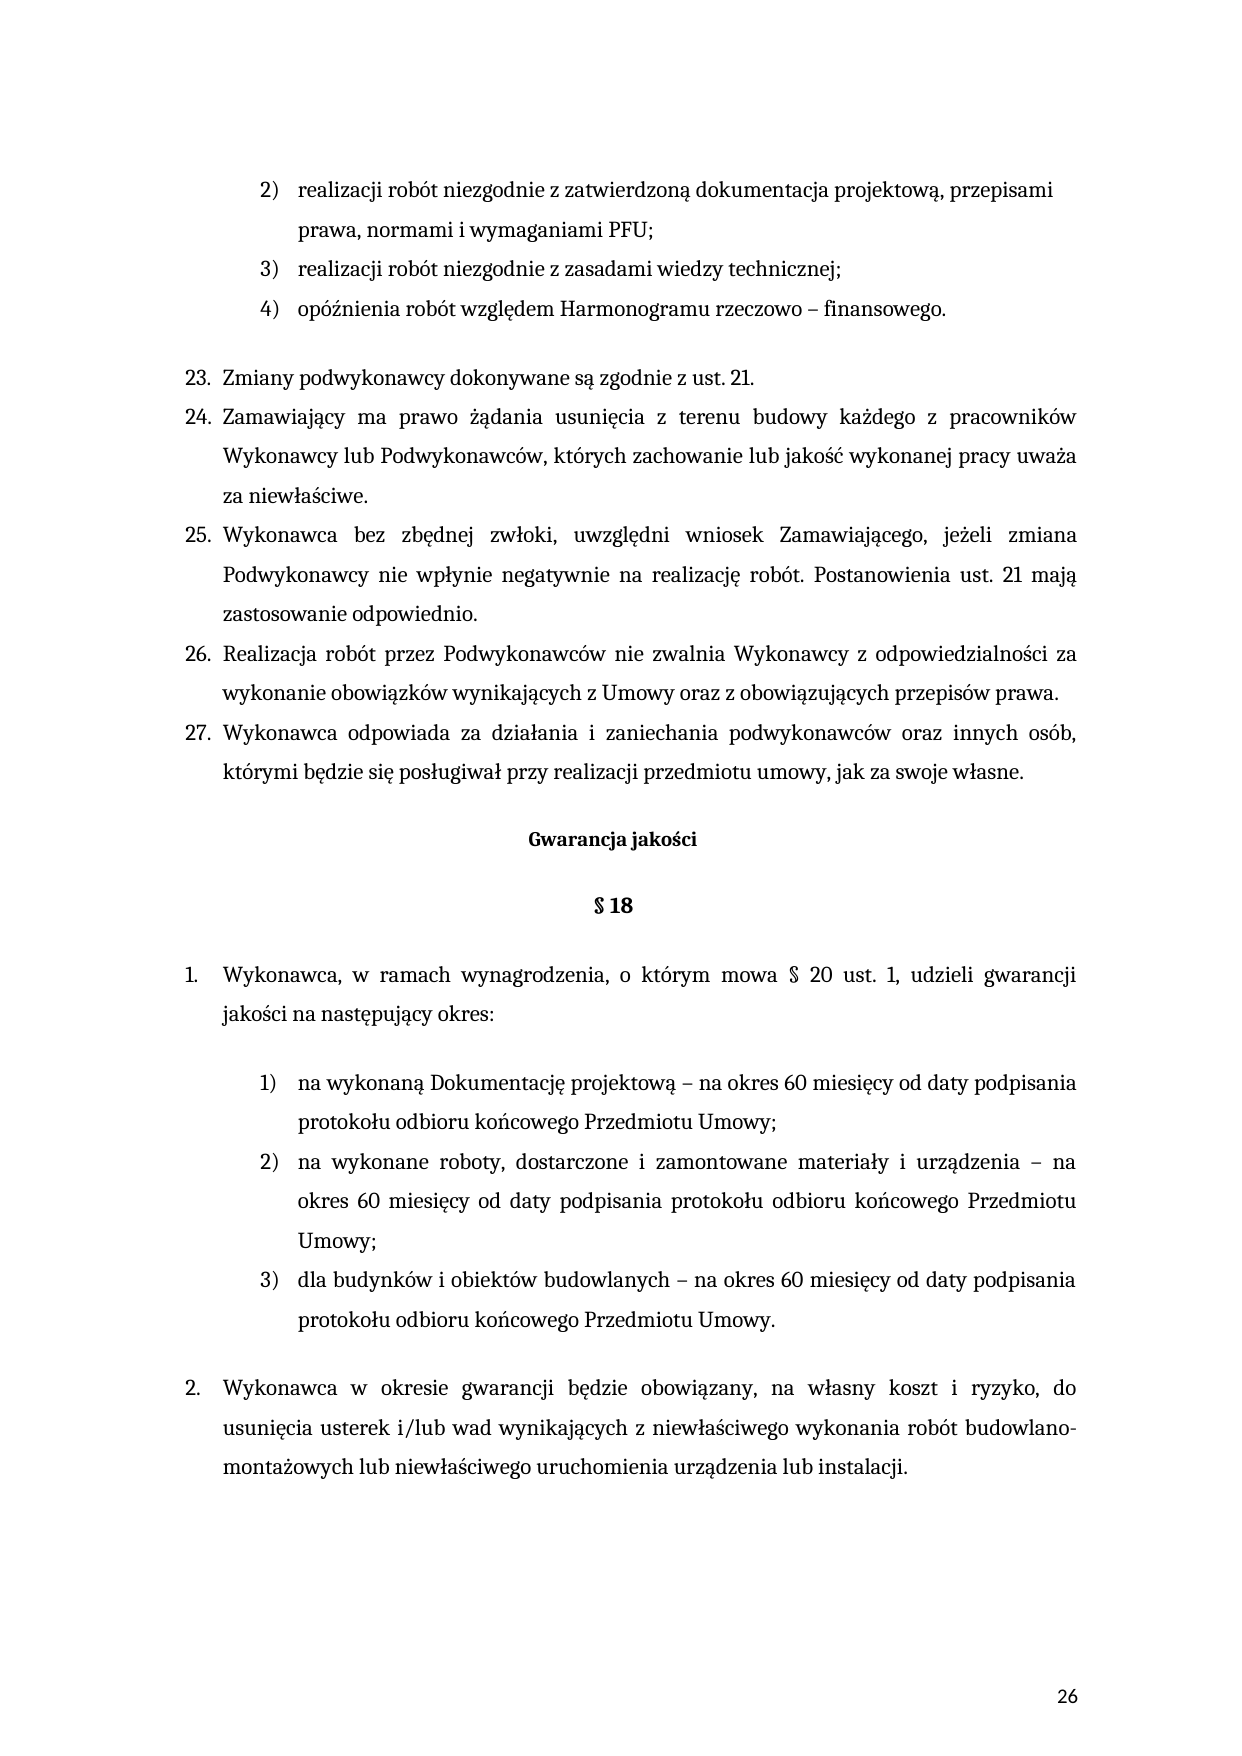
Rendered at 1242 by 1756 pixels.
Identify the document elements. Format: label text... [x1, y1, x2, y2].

list realizacji robót niezgodnie z zatwierdzoną dokumentacja projektową, przepisami prawa, normami i wymaganiami PFU; [260, 177, 1078, 243]
list Wykonawca odpowiada za działania i zaniechania podwykonawców oraz innych osób, którymi będzie się posługiwał przy realizacji przedmiotu umowy, jak za swoje własne. [185, 719, 1078, 785]
list realizacji robót niezgodnie z zasadami wiedzy technicznej; [260, 256, 1078, 282]
list opóźnienia robót względem Harmonogramu rzeczowo – finansowego. [260, 296, 1078, 322]
list Zamawiający ma prawo żądania usunięcia z terenu budowy każdego z pracowników Wykonawcy lub Podwykonawców, których zachowanie lub jakość wykonanej pracy uważa za niewłaściwe. [185, 404, 1078, 509]
list Wykonawca, w ramach wynagrodzenia, o którym mowa § 20 ust. 1, udzieli gwarancji jakości na następujący okres: [185, 961, 1078, 1027]
list dla budynków i obiektów budowlanych – na okres 60 miesięcy od daty podpisania protokołu odbioru końcowego Przedmiotu Umowy. [260, 1267, 1078, 1333]
list Zmiany podwykonawcy dokonywane są zgodnie z ust. 21. [185, 364, 1078, 391]
list na wykonaną Dokumentację projektową – na okres 60 miesięcy od daty podpisania protokołu odbioru końcowego Przedmiotu Umowy; [260, 1069, 1078, 1135]
list Wykonawca w okresie gwarancji będzie obowiązany, na własny koszt i ryzyko, do usunięcia usterek i/lub wad wynikających z niewłaściwego wykonania robót budowlano-montażowych lub niewłaściwego uruchomienia urządzenia lub instalacji. [185, 1375, 1078, 1480]
list Realizacja robót przez Podwykonawców nie zwalnia Wykonawcy z odpowiedzialności za wykonanie obowiązków wynikających z Umowy oraz z obowiązujących przepisów prawa. [185, 641, 1078, 706]
list na wykonane roboty, dostarczone i zamontowane materiały i urządzenia – na okres 60 miesięcy od daty podpisania protokołu odbioru końcowego Przedmiotu Umowy; [260, 1148, 1078, 1254]
list Wykonawca bez zbędnej zwłoki, uwzględni wniosek Zamawiającego, jeżeli zmiana Podwykonawcy nie wpłynie negatywnie na realizację robót. Postanowienia ust. 21 mają zastosowanie odpowiednio. [185, 522, 1078, 627]
subtitle Gwarancja jakości [148, 828, 1078, 852]
text § 18 [148, 893, 1078, 919]
